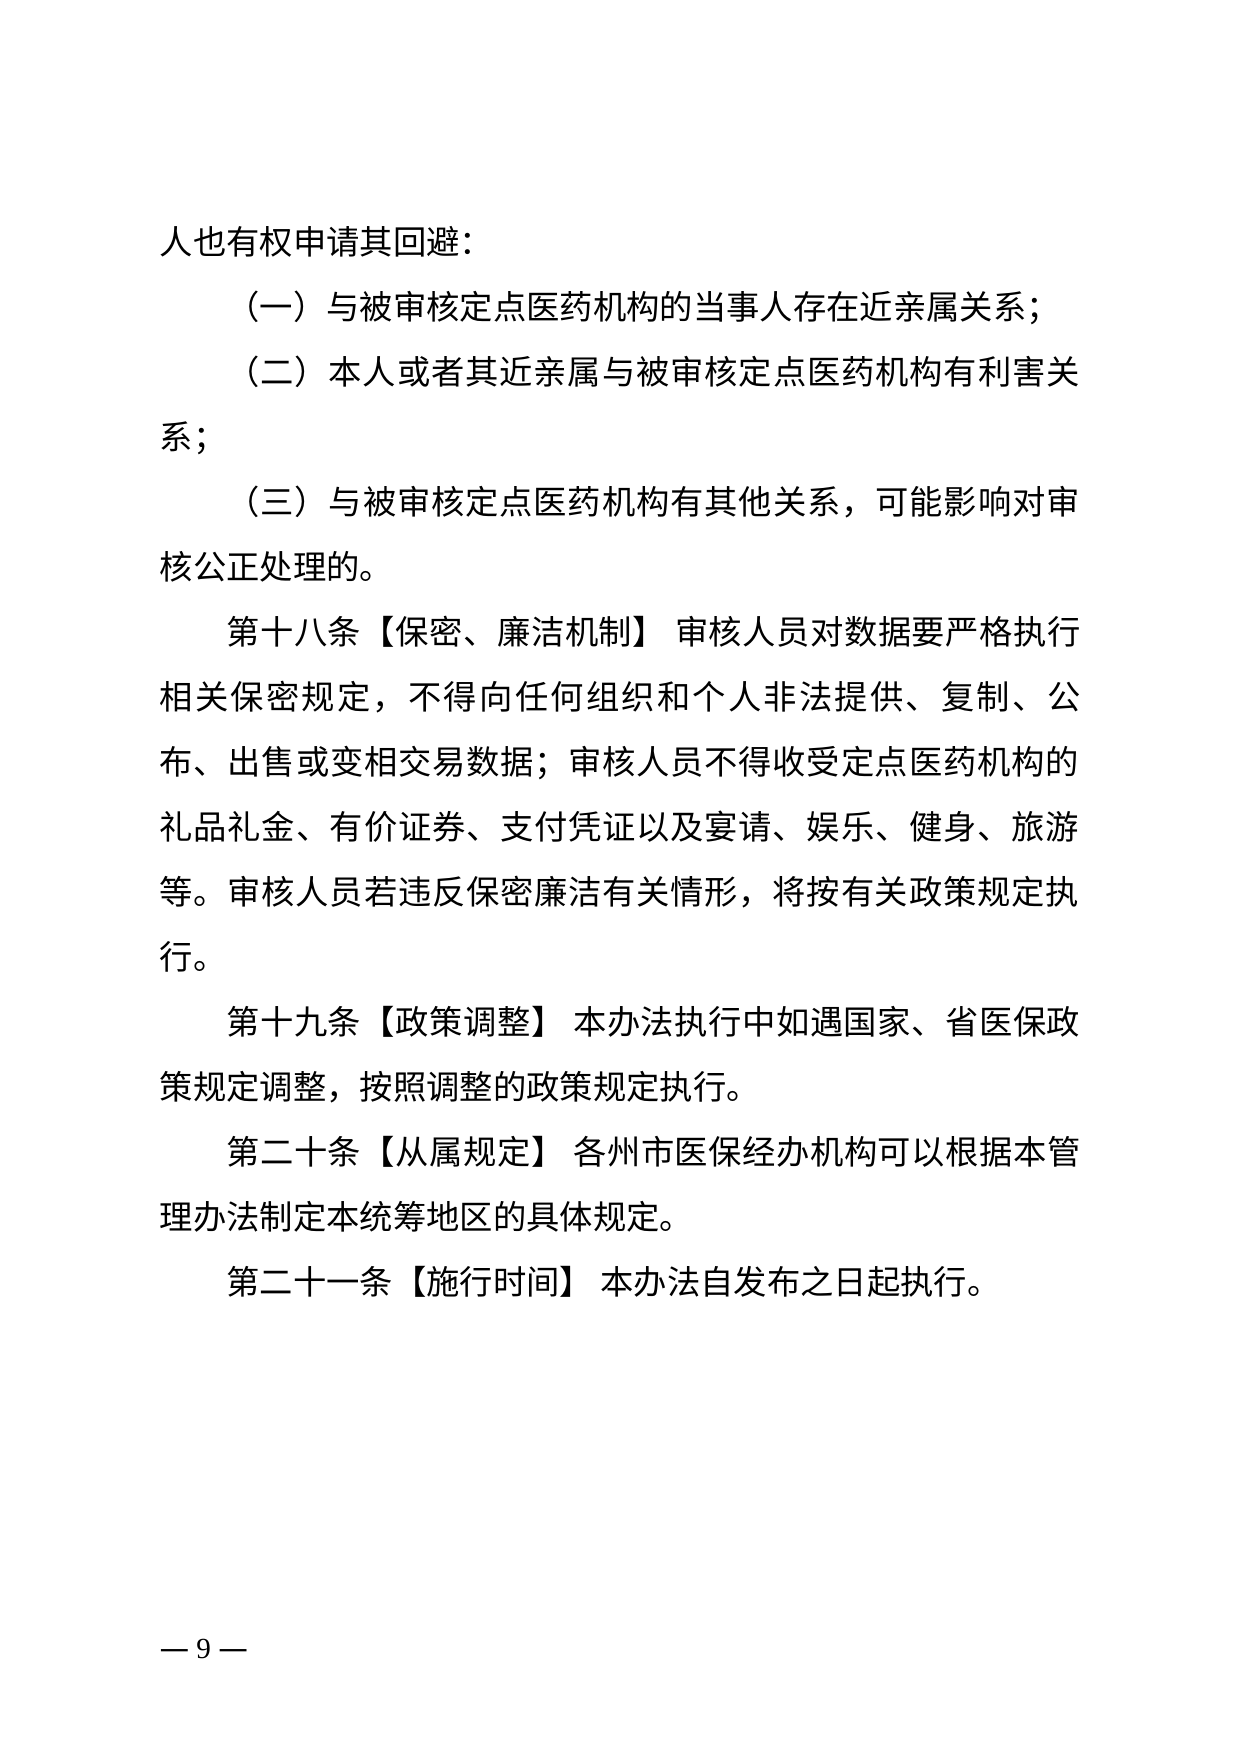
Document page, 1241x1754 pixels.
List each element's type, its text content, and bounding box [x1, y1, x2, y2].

list （一）与被审核定点医药机构的当事人存在近亲属关系； [159, 273, 1081, 338]
text 第二十条【从属规定】 各州市医保经办机构可以根据本管理办法制定本统筹地区的具体规定。 [159, 1118, 1081, 1248]
list （三）与被审核定点医药机构有其他关系，可能影响对审核公正处理的。 [159, 468, 1081, 598]
text 第十九条【政策调整】 本办法执行中如遇国家、省医保政策规定调整，按照调整的政策规定执行。 [159, 988, 1081, 1118]
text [159, 208, 1081, 273]
list （二）本人或者其近亲属与被审核定点医药机构有利害关系； [159, 338, 1081, 468]
text 第二十一条【施行时间】 本办法自发布之日起执行。 [159, 1248, 1081, 1313]
text 第十八条【保密、廉洁机制】 审核人员对数据要严格执行相关保密规定，不得向任何组织和个人非法提供、复制、公布、出售或变相交易数据；审核人员不得收受定点医药机构的礼品礼金、有价证券、支付凭证以及宴请、娱乐、健身、旅游等。审核人员若违反保密廉洁有关情形，将按有关政策规定执行。 [159, 598, 1081, 988]
